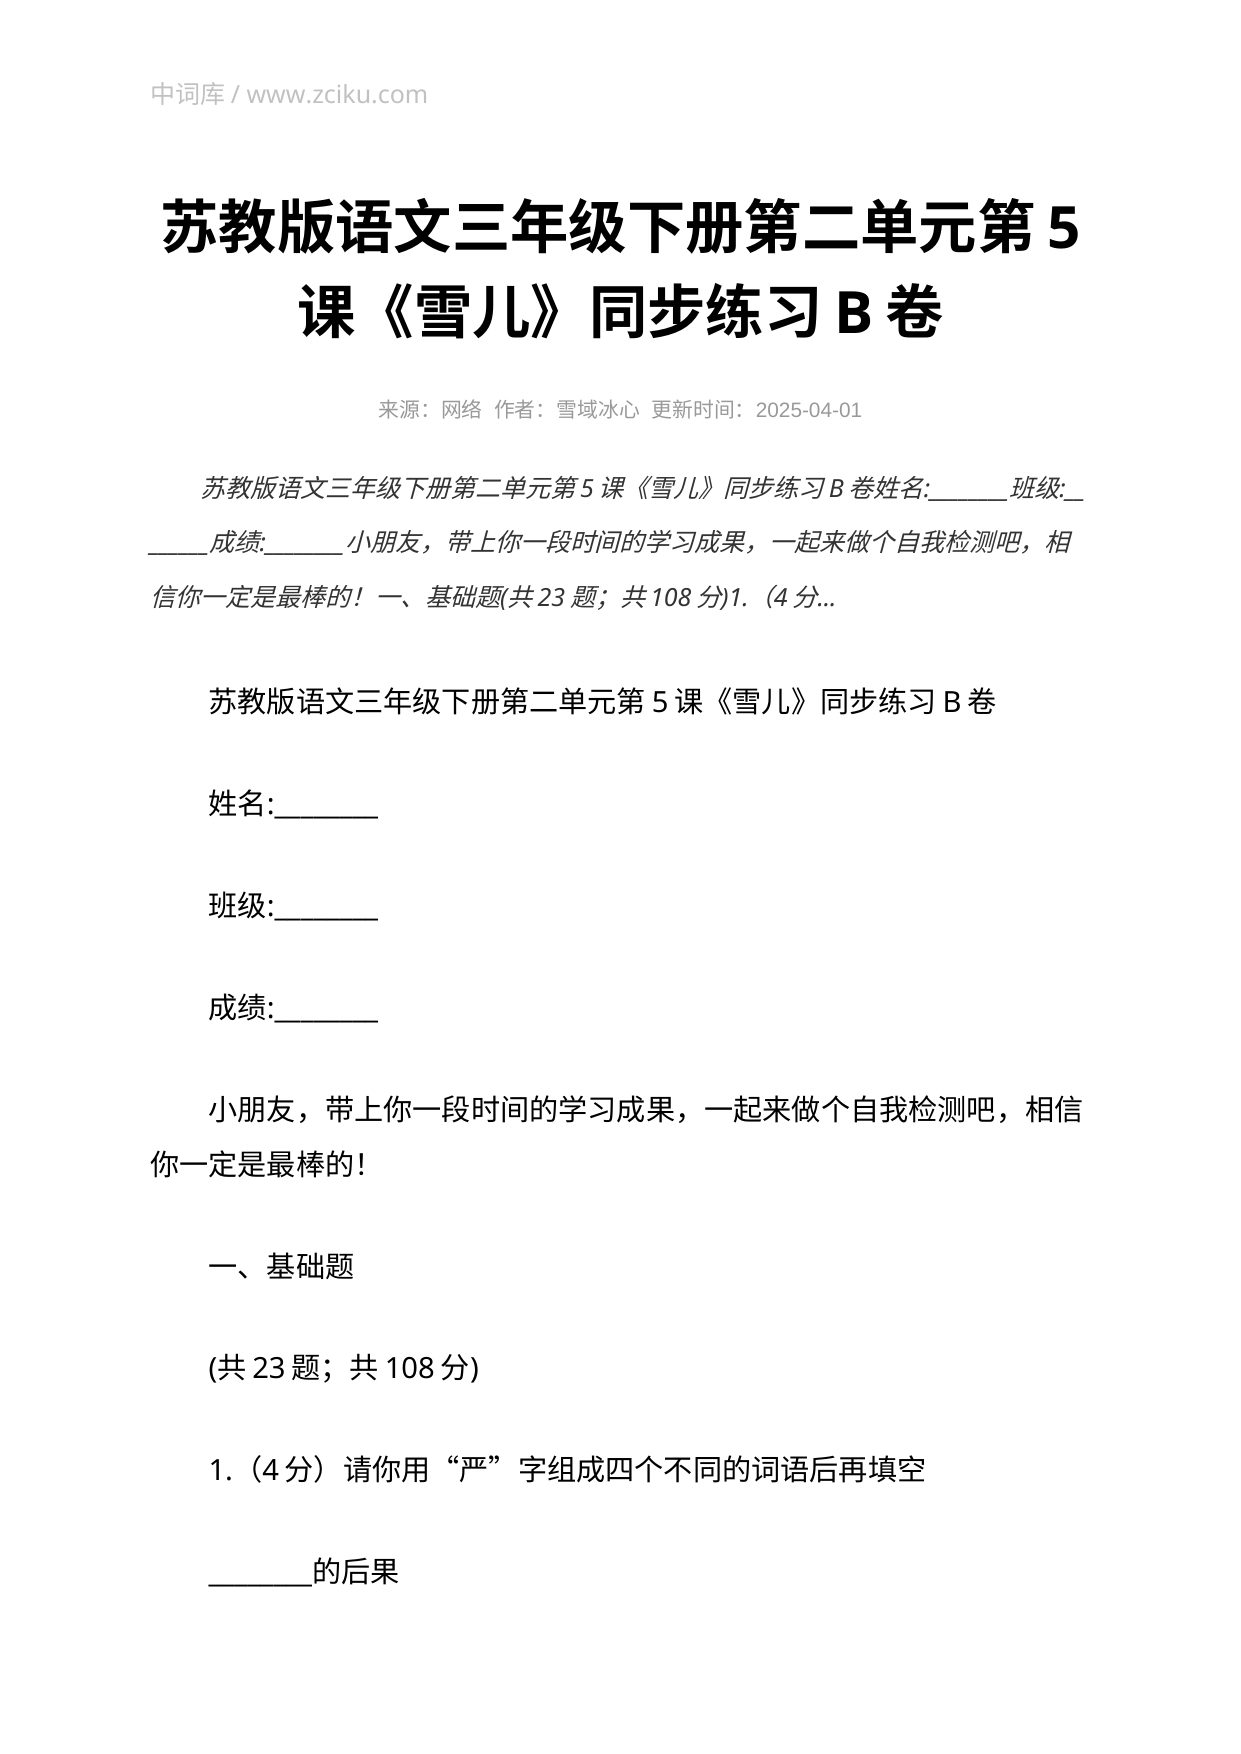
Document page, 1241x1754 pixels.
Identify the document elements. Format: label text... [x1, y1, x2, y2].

text 苏教版语文三年级下册第二单元第5课《雪儿》同步练习B卷 [150, 678, 1090, 721]
text 1.（4分）请你用“严”字组成四个不同的词语后再填空 [150, 1447, 1090, 1489]
text 苏教版语文三年级下册第二单元第5课《雪儿》同步练习B卷姓名:________班级:________成绩:________小朋友，带上你一段时间的学习成果，一起来做个自我检测吧，相信你一定是最棒的！一、基础题(共23题；共108分)1.（4分... [150, 468, 1090, 613]
text ________的后果 [150, 1549, 1090, 1591]
text (共23题；共108分) [150, 1345, 1090, 1387]
text 一、基础题 [150, 1243, 1090, 1285]
text 姓名:________ [150, 781, 1090, 823]
text 班级:________ [150, 882, 1090, 925]
text 小朋友，带上你一段时间的学习成果，一起来做个自我检测吧，相信你一定是最棒的！ [150, 1086, 1090, 1184]
text 来源：网络 作者：雪域冰心 更新时间：2025-04-01 [150, 398, 1090, 422]
text 成绩:________ [150, 984, 1090, 1027]
subtitle 苏教版语文三年级下册第二单元第5课《雪儿》同步练习B卷 [150, 181, 1090, 351]
